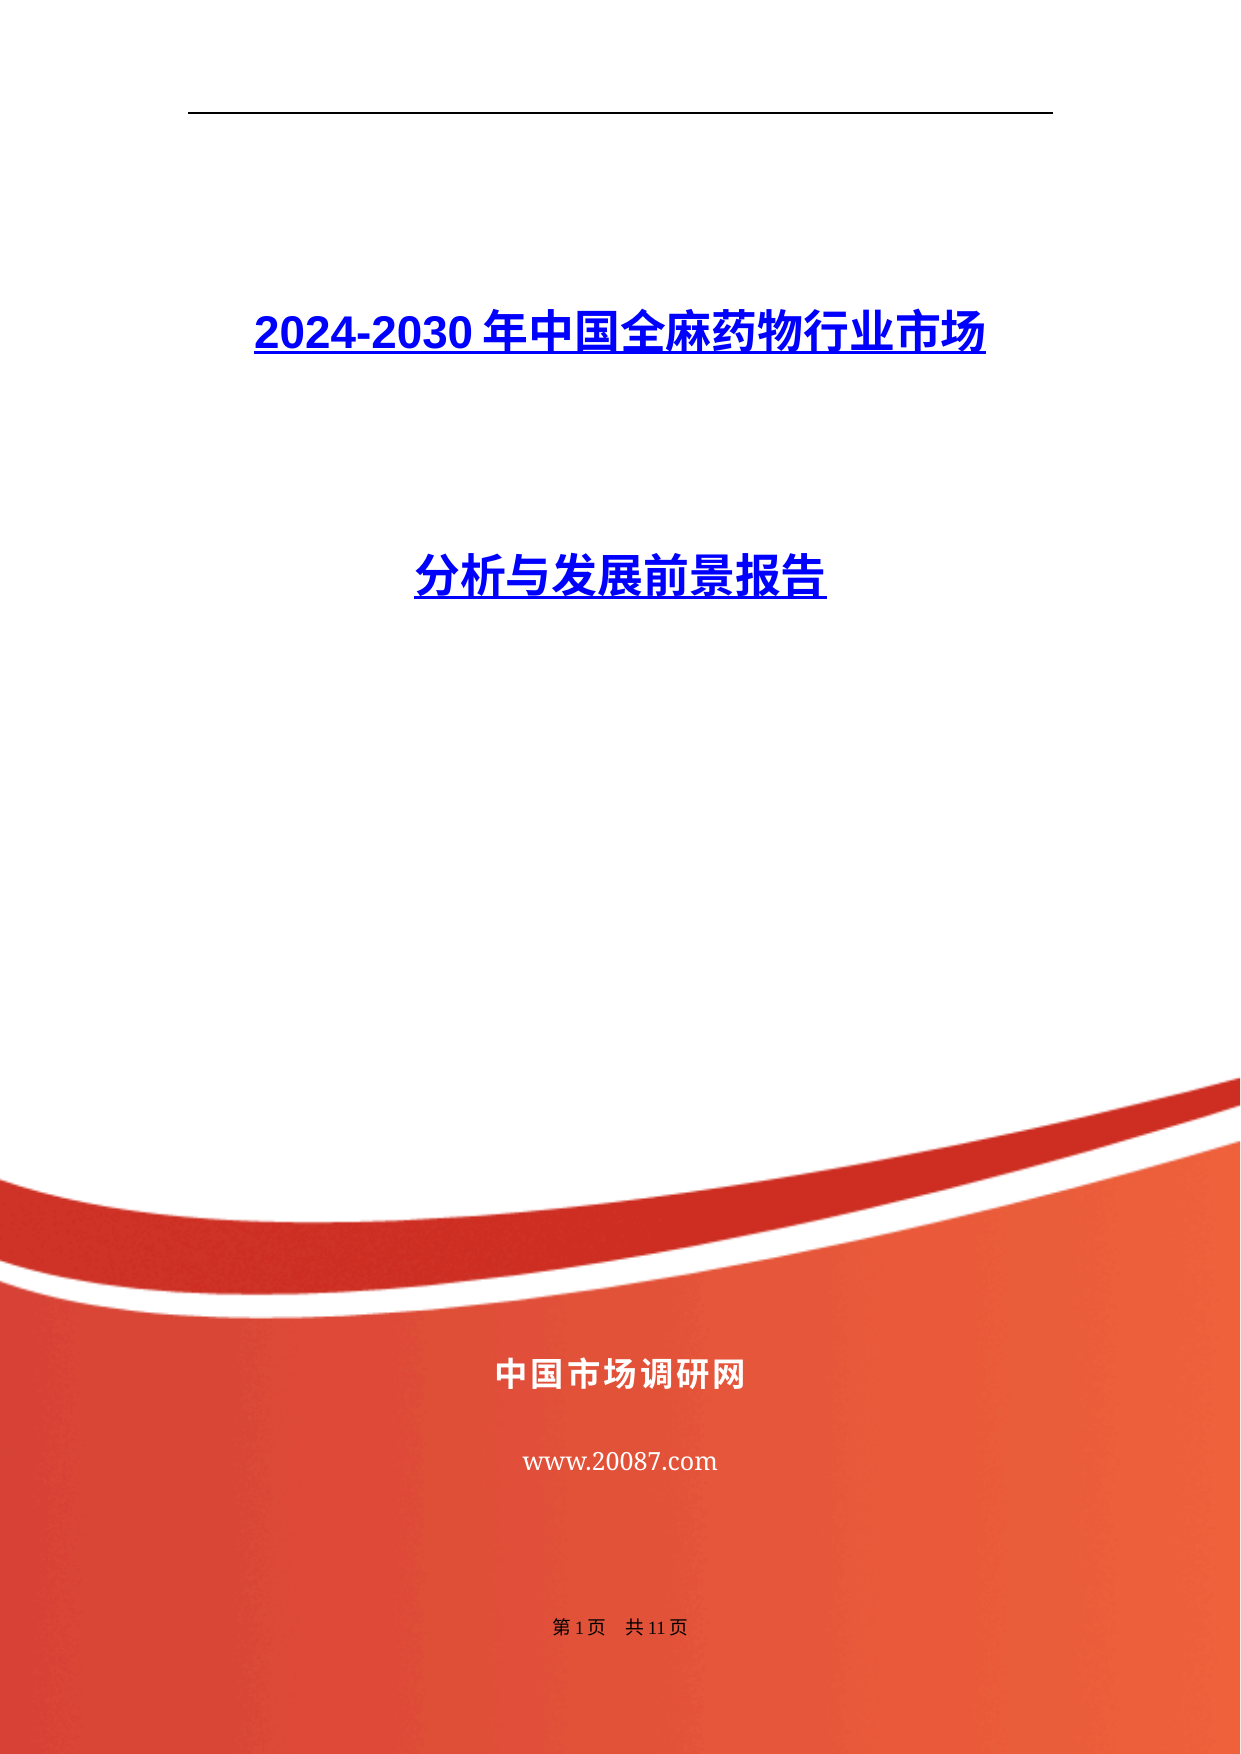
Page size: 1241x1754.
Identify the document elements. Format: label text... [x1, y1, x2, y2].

subtitle 中国市场调研网 [187, 1339, 1053, 1404]
picture [0, 1006, 1241, 1754]
text www.20087.com [187, 1428, 1053, 1493]
table_header 2024-2030年中国全麻药物行业市场分析与发展前景报告 [188, 207, 1053, 773]
